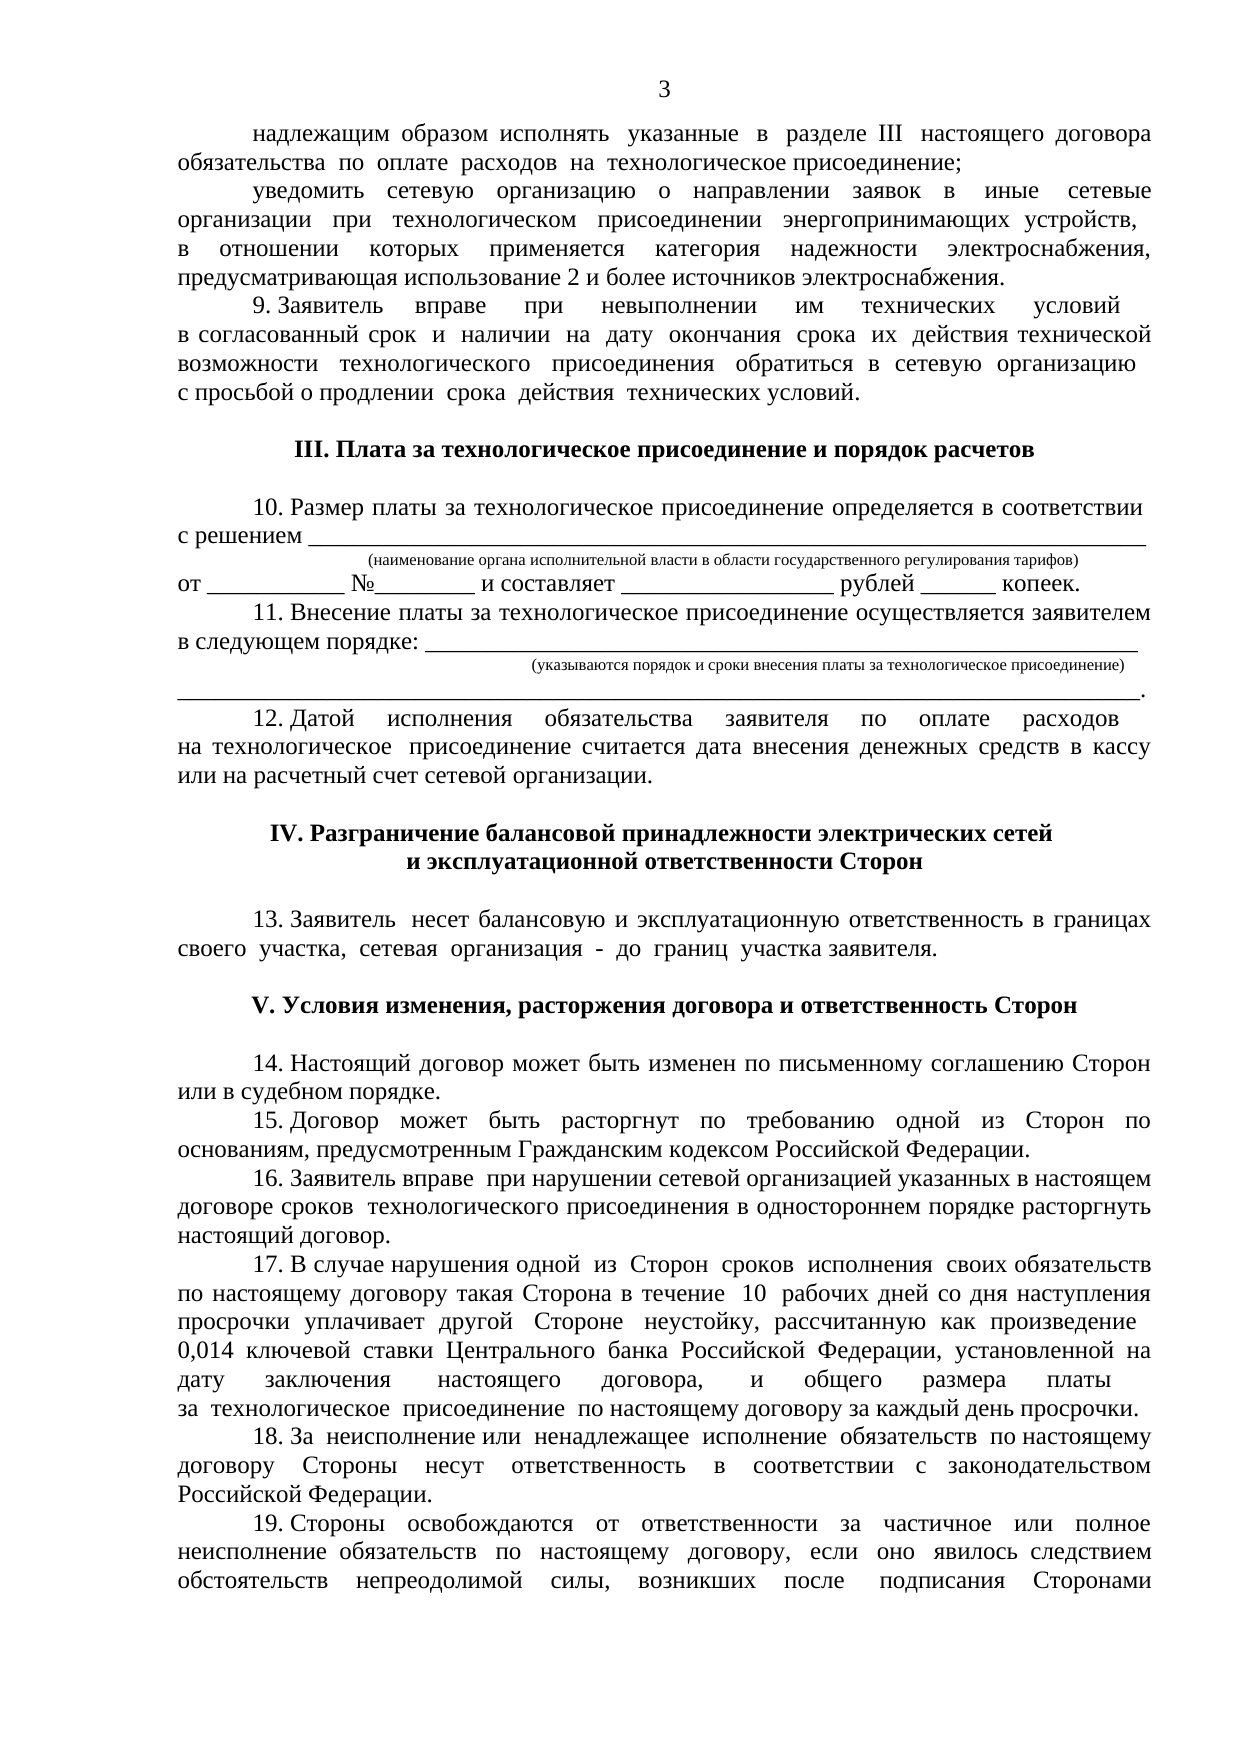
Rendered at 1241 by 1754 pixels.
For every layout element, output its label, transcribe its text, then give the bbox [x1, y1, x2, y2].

text 13. Заявитель несет балансовую и эксплуатационную ответственность в границах своего участка, сетевая организация - до границ участка заявителя. [177, 904, 1152, 961]
text III. Плата за технологическое присоединение и порядок расчетов [177, 434, 1152, 463]
text 15. Договор может быть расторгнут по требованию одной из Сторон по основаниям, предусмотренным Гражданским кодексом Российской Федерации. [177, 1105, 1152, 1163]
text 11. Внесение платы за технологическое присоединение осуществляется заявителем в следующем порядке: _________________________________________________________ [177, 597, 1152, 655]
text 17. В случае нарушения одной из Сторон сроков исполнения своих обязательств по настоящему договору такая Сторона в течение 10 рабочих дней со дня наступления просрочки уплачивает другой Стороне неустойку, рассчитанную как произведение 0,014 ключевой ставки Центрального банка Российской Федерации, установленной на дату заключения настоящего договора, и общего размера платы за технологическое присоединение по настоящему договору за каждый день просрочки. [177, 1249, 1152, 1421]
text IV. Разграничение балансовой принадлежности электрических сетей и эксплуатационной ответственности Сторон [177, 818, 1152, 875]
text 10. Размер платы за технологическое присоединение определяется в соответствии с решением ___________________________________________________________________ [177, 492, 1152, 549]
text (указываются порядок и сроки внесения платы за технологическое присоединение) [177, 655, 1152, 674]
text _____________________________________________________________________________. [177, 674, 1152, 703]
text 12. Датой исполнения обязательства заявителя по оплате расходов на технологическое присоединение считается дата внесения денежных средств в кассу или на расчетный счет сетевой организации. [177, 703, 1152, 789]
text 14. Настоящий договор может быть изменен по письменному соглашению Сторон или в судебном порядке. [177, 1048, 1152, 1105]
text надлежащим образом исполнять указанные в разделе III настоящего договора обязательства по оплате расходов на технологическое присоединение; [177, 118, 1152, 176]
text V. Условия изменения, расторжения договора и ответственность Сторон [177, 990, 1152, 1019]
text 18. За неисполнение или ненадлежащее исполнение обязательств по настоящему договору Стороны несут ответственность в соответствии с законодательством Российской Федерации. [177, 1421, 1152, 1508]
text 9. Заявитель вправе при невыполнении им технических условий в согласованный срок и наличии на дату окончания срока их действия технической возможности технологического присоединения обратиться в сетевую организацию с просьбой о продлении срока действия технических условий. [177, 291, 1152, 406]
text (наименование органа исполнительной власти в области государственного регулирования тарифов) [295, 549, 1152, 568]
text уведомить сетевую организацию о направлении заявок в иные сетевые организации при технологическом присоединении энергопринимающих устройств, в отношении которых применяется категория надежности электроснабжения, предусматривающая использование 2 и более источников электроснабжения. [177, 176, 1152, 291]
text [177, 1508, 1152, 1594]
text 16. Заявитель вправе при нарушении сетевой организацией указанных в настоящем договоре сроков технологического присоединения в одностороннем порядке расторгнуть настоящий договор. [177, 1163, 1152, 1249]
text от ___________ №________ и составляет _________________ рублей ______ копеек. [177, 568, 1152, 597]
